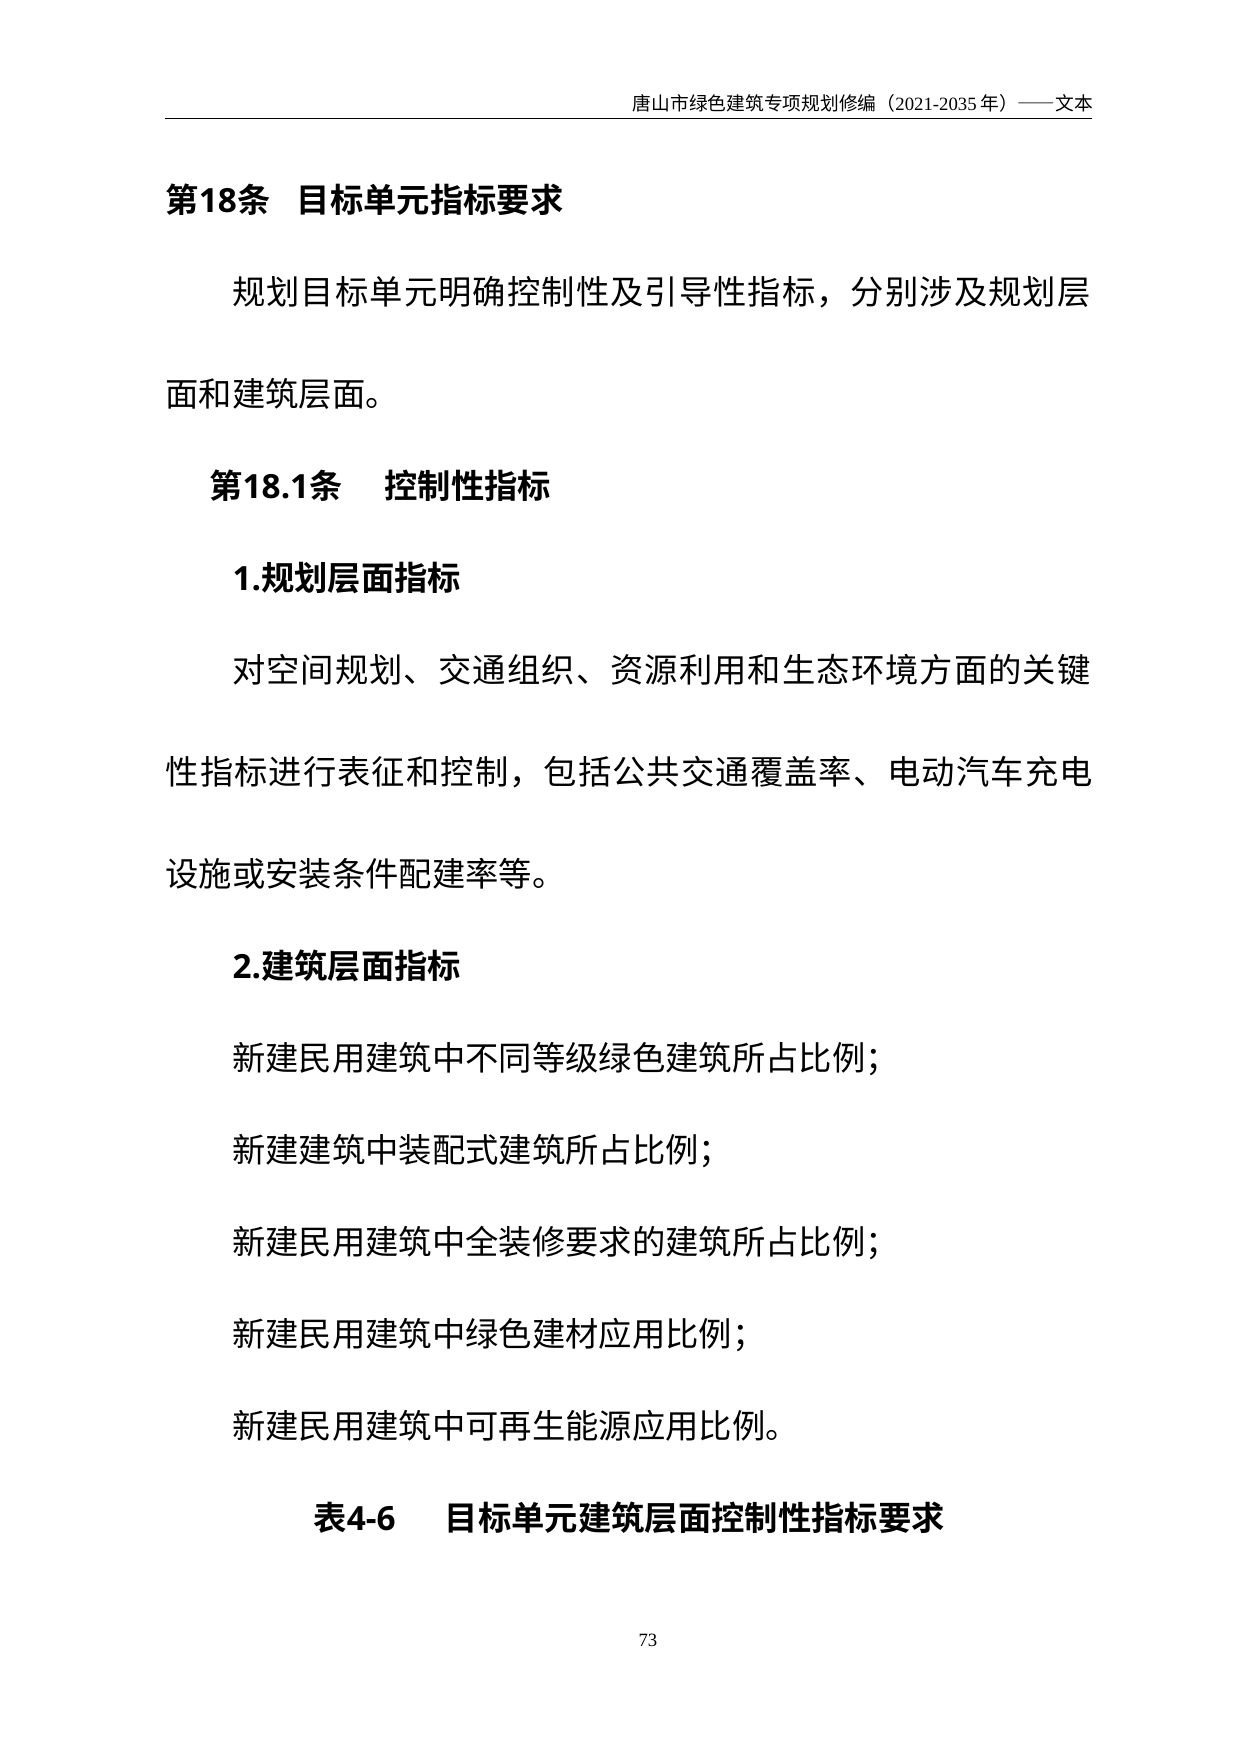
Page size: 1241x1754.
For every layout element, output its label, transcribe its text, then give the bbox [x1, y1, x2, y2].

text 新建民用建筑中不同等级绿色建筑所占比例； [165, 1022, 1092, 1090]
subtitle 目标单元建筑层面控制性指标要求 [165, 1482, 1092, 1549]
text 新建民用建筑中绿色建材应用比例； [165, 1298, 1092, 1366]
text 对空间规划、交通组织、资源利用和生态环境方面的关键性指标进行表征和控制，包括公共交通覆盖率、电动汽车充电设施或安装条件配建率等。 [165, 634, 1092, 906]
text 新建建筑中装配式建筑所占比例； [165, 1114, 1092, 1182]
text 规划目标单元明确控制性及引导性指标，分别涉及规划层面和建筑层面。 [165, 256, 1092, 426]
subtitle 目标单元指标要求 [165, 164, 1092, 232]
text 新建民用建筑中可再生能源应用比例。 [165, 1390, 1092, 1458]
subtitle 控制性指标 [209, 450, 1092, 518]
subtitle 建筑层面指标 [165, 930, 1092, 998]
text 新建民用建筑中全装修要求的建筑所占比例； [165, 1206, 1092, 1274]
subtitle 规划层面指标 [165, 542, 1092, 610]
